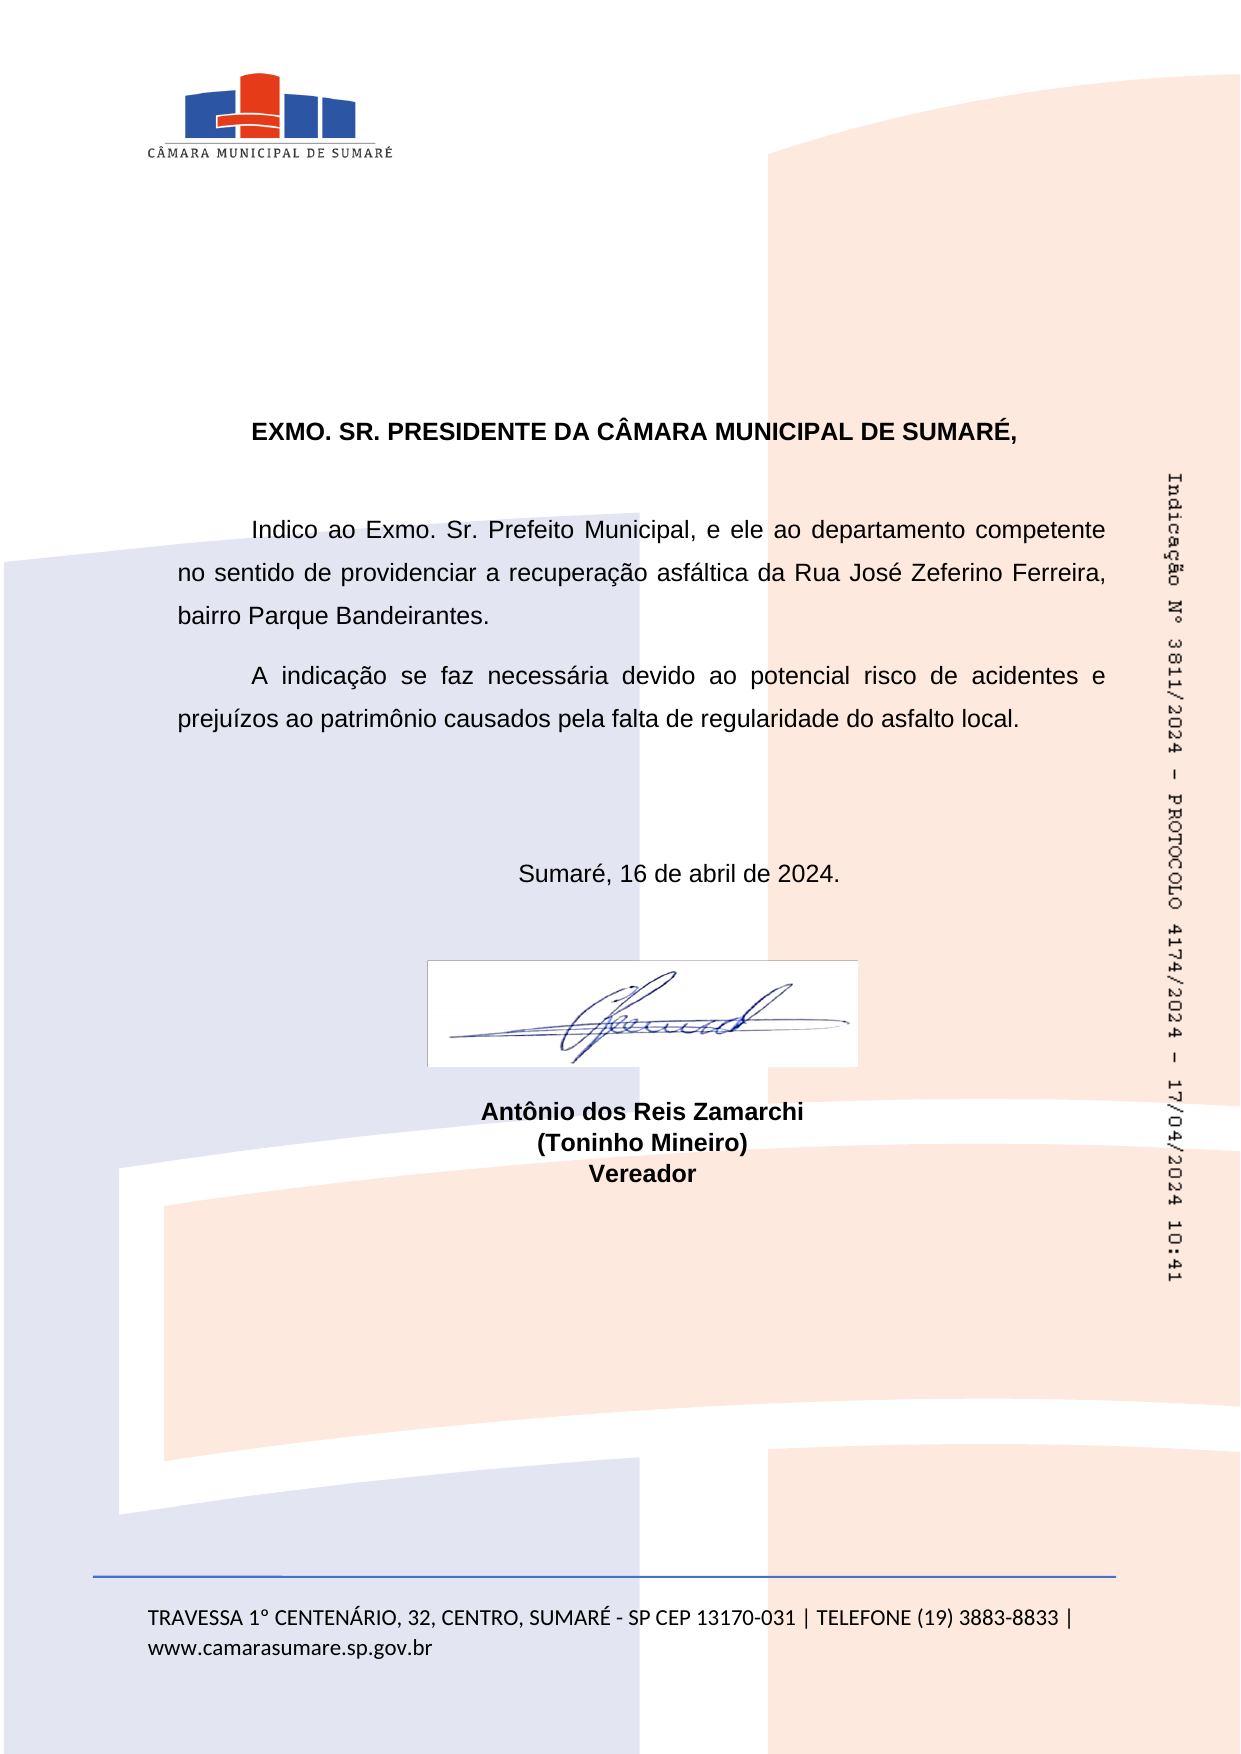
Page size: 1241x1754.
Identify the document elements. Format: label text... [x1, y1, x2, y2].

text Antônio dos Reis Zamarchi [177, 1097, 1107, 1125]
text Vereador [177, 1159, 1107, 1187]
picture [147, 73, 394, 160]
text Sumaré, 16 de abril de 2024. [177, 859, 1107, 888]
picture [413, 954, 872, 1078]
text (Toninho Mineiro) [177, 1128, 1107, 1156]
text Indico ao Exmo. Sr. Prefeito Municipal, e ele ao departamento competente no sentido de providenciar a recuperação asfáltica da Rua José Zeferino Ferreira, bairro Parque Bandeirantes. [177, 514, 1107, 629]
picture [1142, 468, 1205, 1286]
text A indicação se faz necessária devido ao potencial risco de acidentes e prejuízos ao patrimônio causados pela falta de regularidade do asfalto local. [177, 661, 1107, 732]
text EXMO. SR. PRESIDENTE DA CÂMARA MUNICIPAL DE SUMARÉ, [177, 417, 1107, 446]
